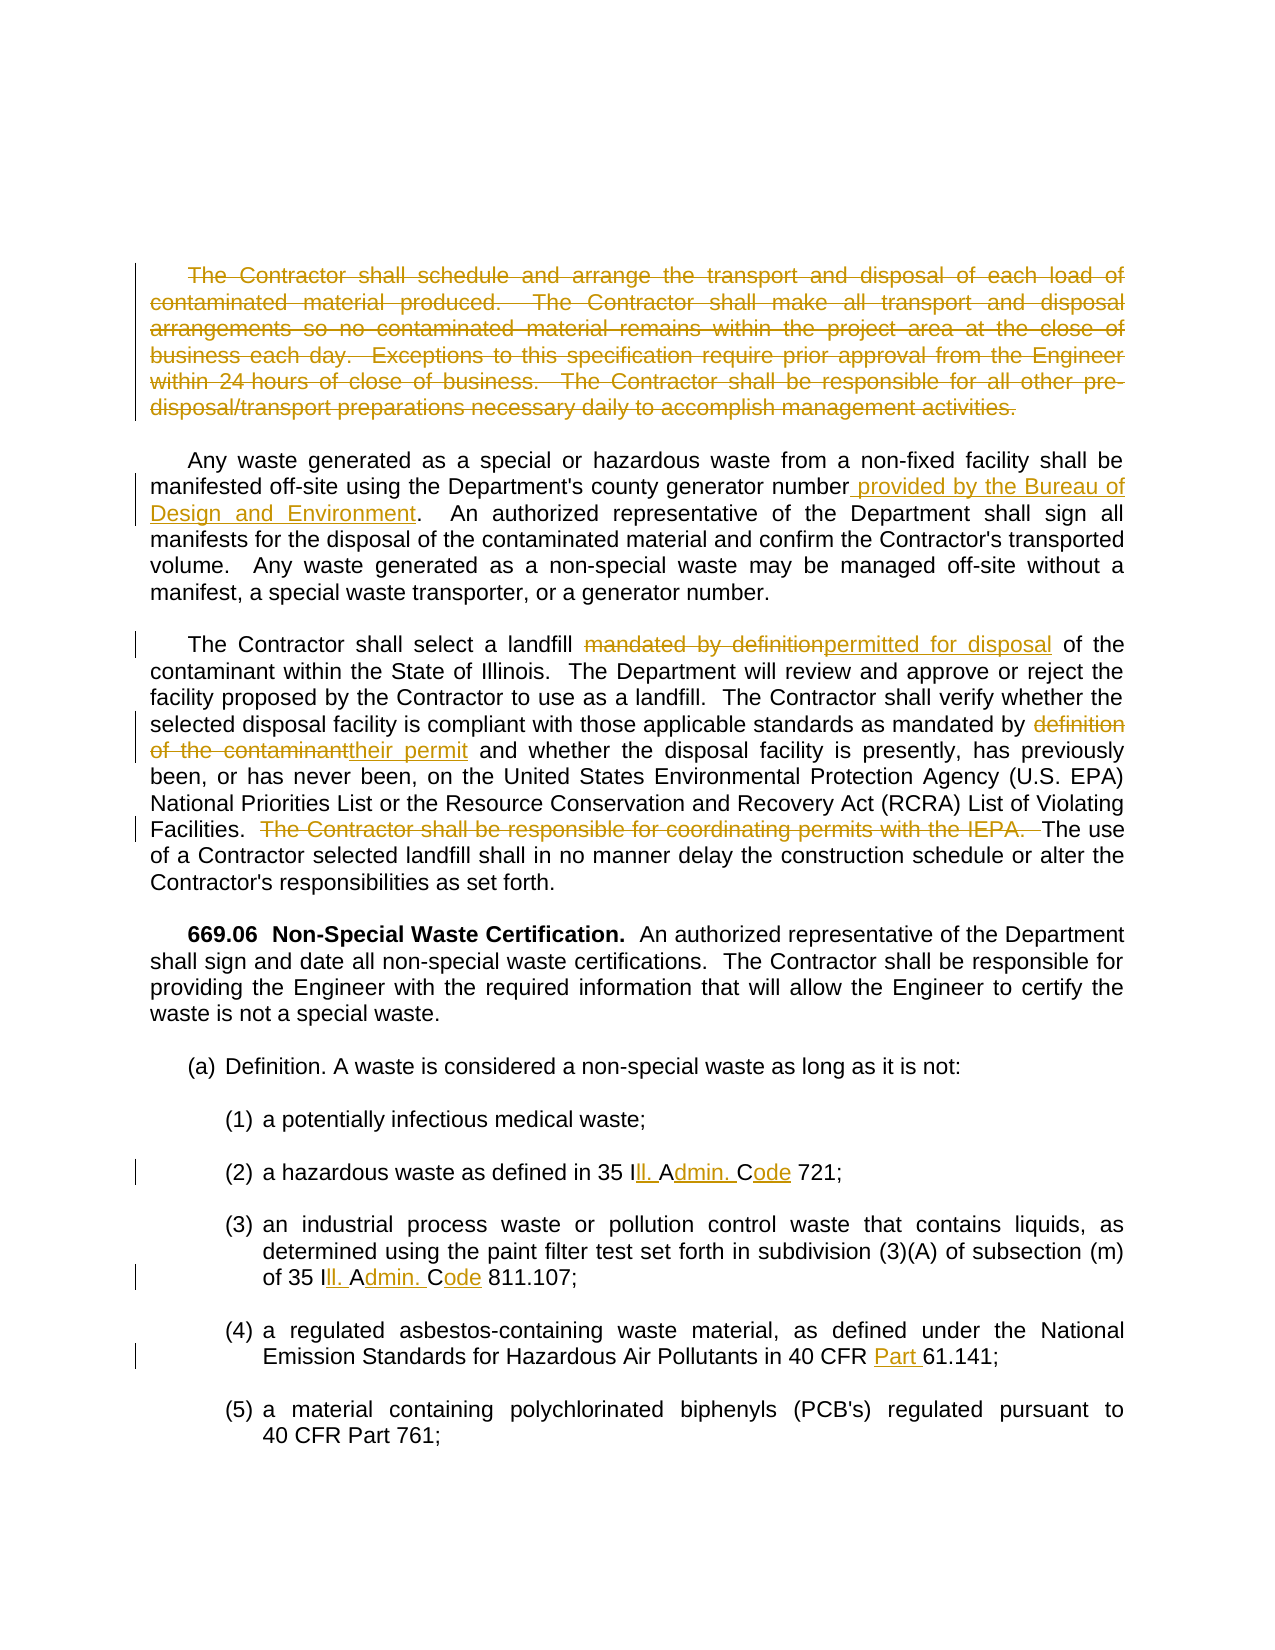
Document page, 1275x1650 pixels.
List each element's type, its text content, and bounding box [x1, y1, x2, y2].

text (2) a hazardous waste as defined in 35 IAC 721; [225, 1158, 1125, 1185]
text 669.06 Non-Special Waste Certification. An authorized representative of the Department shall sign and date all non-special waste certifications. The Contractor shall be responsible for providing the Engineer with the required information that will allow the Engineer to certify the waste is not a special waste. [150, 921, 1125, 1027]
text (3) an industrial process waste or pollution control waste that contains liquids, as determined using the paint filter test set forth in subdivision (3)(A) of subsection (m) of 35 IAC 811.107; [225, 1211, 1125, 1290]
text (5) a material containing polychlorinated biphenyls (PCB's) regulated pursuant to 40 CFR Part 761; [225, 1396, 1125, 1448]
text Any waste generated as a special or hazardous waste from a non-fixed facility shall be manifested off-site using the Department's county generator number. An authorized representative of the Department shall sign all manifests for the disposal of the contaminated material and confirm the Contractor's transported volume. Any waste generated as a non-special waste may be managed off-site without a manifest, a special waste transporter, or a generator number. [150, 447, 1125, 605]
text The Contractor shall select a landfill of the contaminant within the State of Illinois. The Department will review and approve or reject the facility proposed by the Contractor to use as a landfill. The Contractor shall verify whether the selected disposal facility is compliant with those applicable standards as mandated by and whether the disposal facility is presently, has previously been, or has never been, on the United States Environmental Protection Agency (U.S. EPA) National Priorities List or the Resource Conservation and Recovery Act (RCRA) List of Violating Facilities. The use of a Contractor selected landfill shall in no manner delay the construction schedule or alter the Contractor's responsibilities as set forth. [150, 631, 1125, 895]
text (a) Definition. A waste is considered a non-special waste as long as it is not: [187, 1053, 1125, 1079]
text (4) a regulated asbestos-containing waste material, as defined under the National Emission Standards for Hazardous Air Pollutants in 40 CFR 61.141; [225, 1317, 1125, 1369]
text (1) a potentially infectious medical waste; [225, 1106, 1125, 1132]
